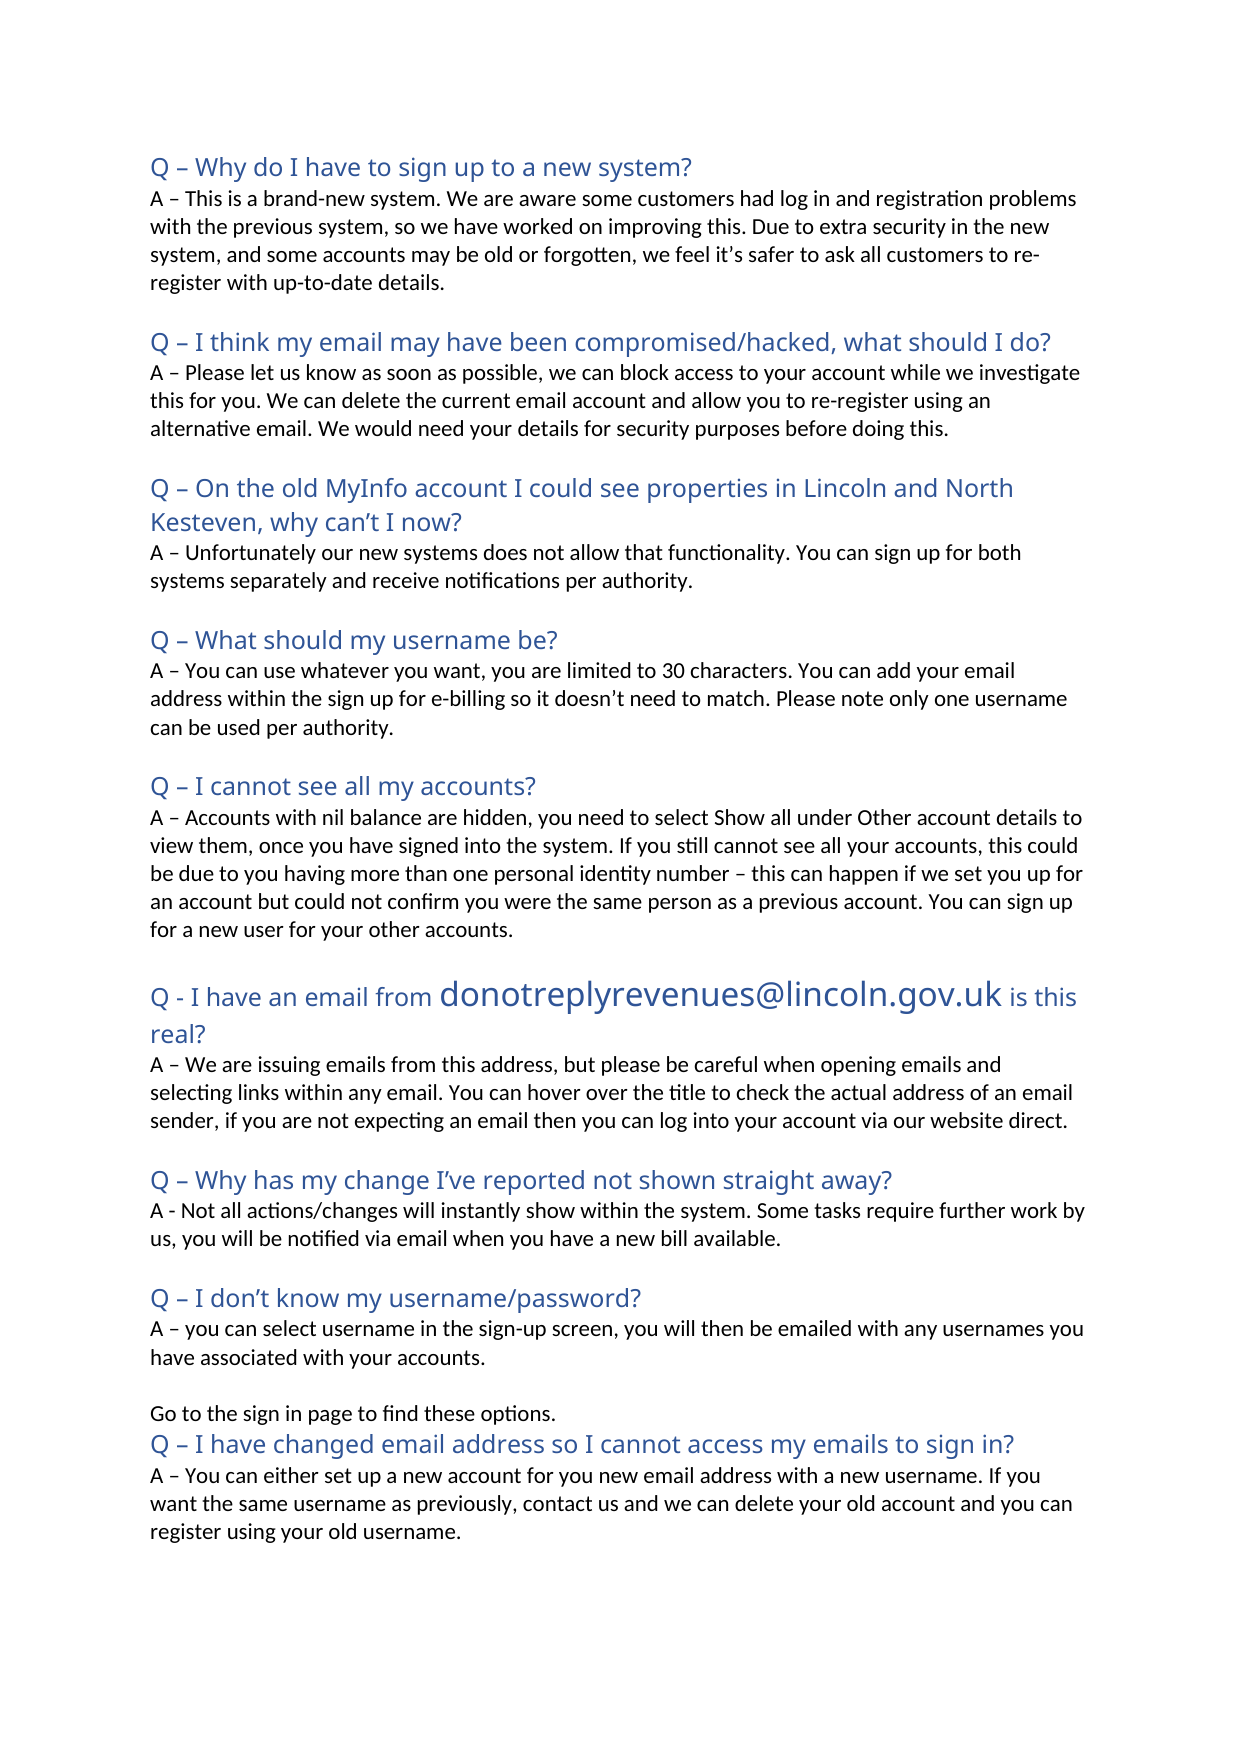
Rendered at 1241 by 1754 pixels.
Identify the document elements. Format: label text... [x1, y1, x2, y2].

text Go to the sign in page to find these options. [150, 1399, 1090, 1427]
subtitle Q - I have an email from donotreplyrevenues@lincoln.gov.uk is this real? [150, 971, 1090, 1050]
text A - Not all actions/changes will instantly show within the system. Some tasks require further work by us, you will be notified via email when you have a new bill available. [150, 1196, 1090, 1252]
subtitle Q – What should my username be? [150, 622, 1090, 657]
text A – Unfortunately our new systems does not allow that functionality. You can sign up for both systems separately and receive notifications per authority. [150, 538, 1090, 594]
text A – We are issuing emails from this address, but please be careful when opening emails and selecting links within any email. You can hover over the title to check the actual address of an email sender, if you are not expecting an email then you can log into your account via our website direct. [150, 1050, 1090, 1134]
subtitle Q – I have changed email address so I cannot access my emails to sign in? [150, 1427, 1090, 1461]
text A – You can use whatever you want, you are limited to 30 characters. You can add your email address within the sign up for e-billing so it doesn’t need to match. Please note only one username can be used per authority. [150, 657, 1090, 741]
subtitle Q – I don’t know my username/password? [150, 1281, 1090, 1314]
text A – This is a brand-new system. We are aware some customers had log in and registration problems with the previous system, so we have worked on improving this. Due to extra security in the new system, and some accounts may be old or forgotten, we feel it’s safer to ask all customers to re-register with up-to-date details. [150, 184, 1090, 296]
text A – You can either set up a new account for you new email address with a new username. If you want the same username as previously, contact us and we can delete your old account and you can register using your old username. [150, 1461, 1090, 1545]
text A – Please let us know as soon as possible, we can block access to your account while we investigate this for you. We can delete the current email account and allow you to re-register using an alternative email. We would need your details for security purposes before doing this. [150, 358, 1090, 442]
subtitle Q – On the old MyInfo account I could see properties in Lincoln and North Kesteven, why can’t I now? [150, 470, 1090, 538]
subtitle Q – Why do I have to sign up to a new system? [150, 150, 1090, 184]
subtitle Q – Why has my change I’ve reported not shown straight away? [150, 1162, 1090, 1196]
subtitle Q – I cannot see all my accounts? [150, 769, 1090, 803]
subtitle Q – I think my email may have been compromised/hacked, what should I do? [150, 324, 1090, 358]
text A – you can select username in the sign-up screen, you will then be emailed with any usernames you have associated with your accounts. [150, 1314, 1090, 1371]
text A – Accounts with nil balance are hidden, you need to select Show all under Other account details to view them, once you have signed into the system. If you still cannot see all your accounts, this could be due to you having more than one personal identity number – this can happen if we set you up for an account but could not confirm you were the same person as a previous account. You can sign up for a new user for your other accounts. [150, 803, 1090, 943]
